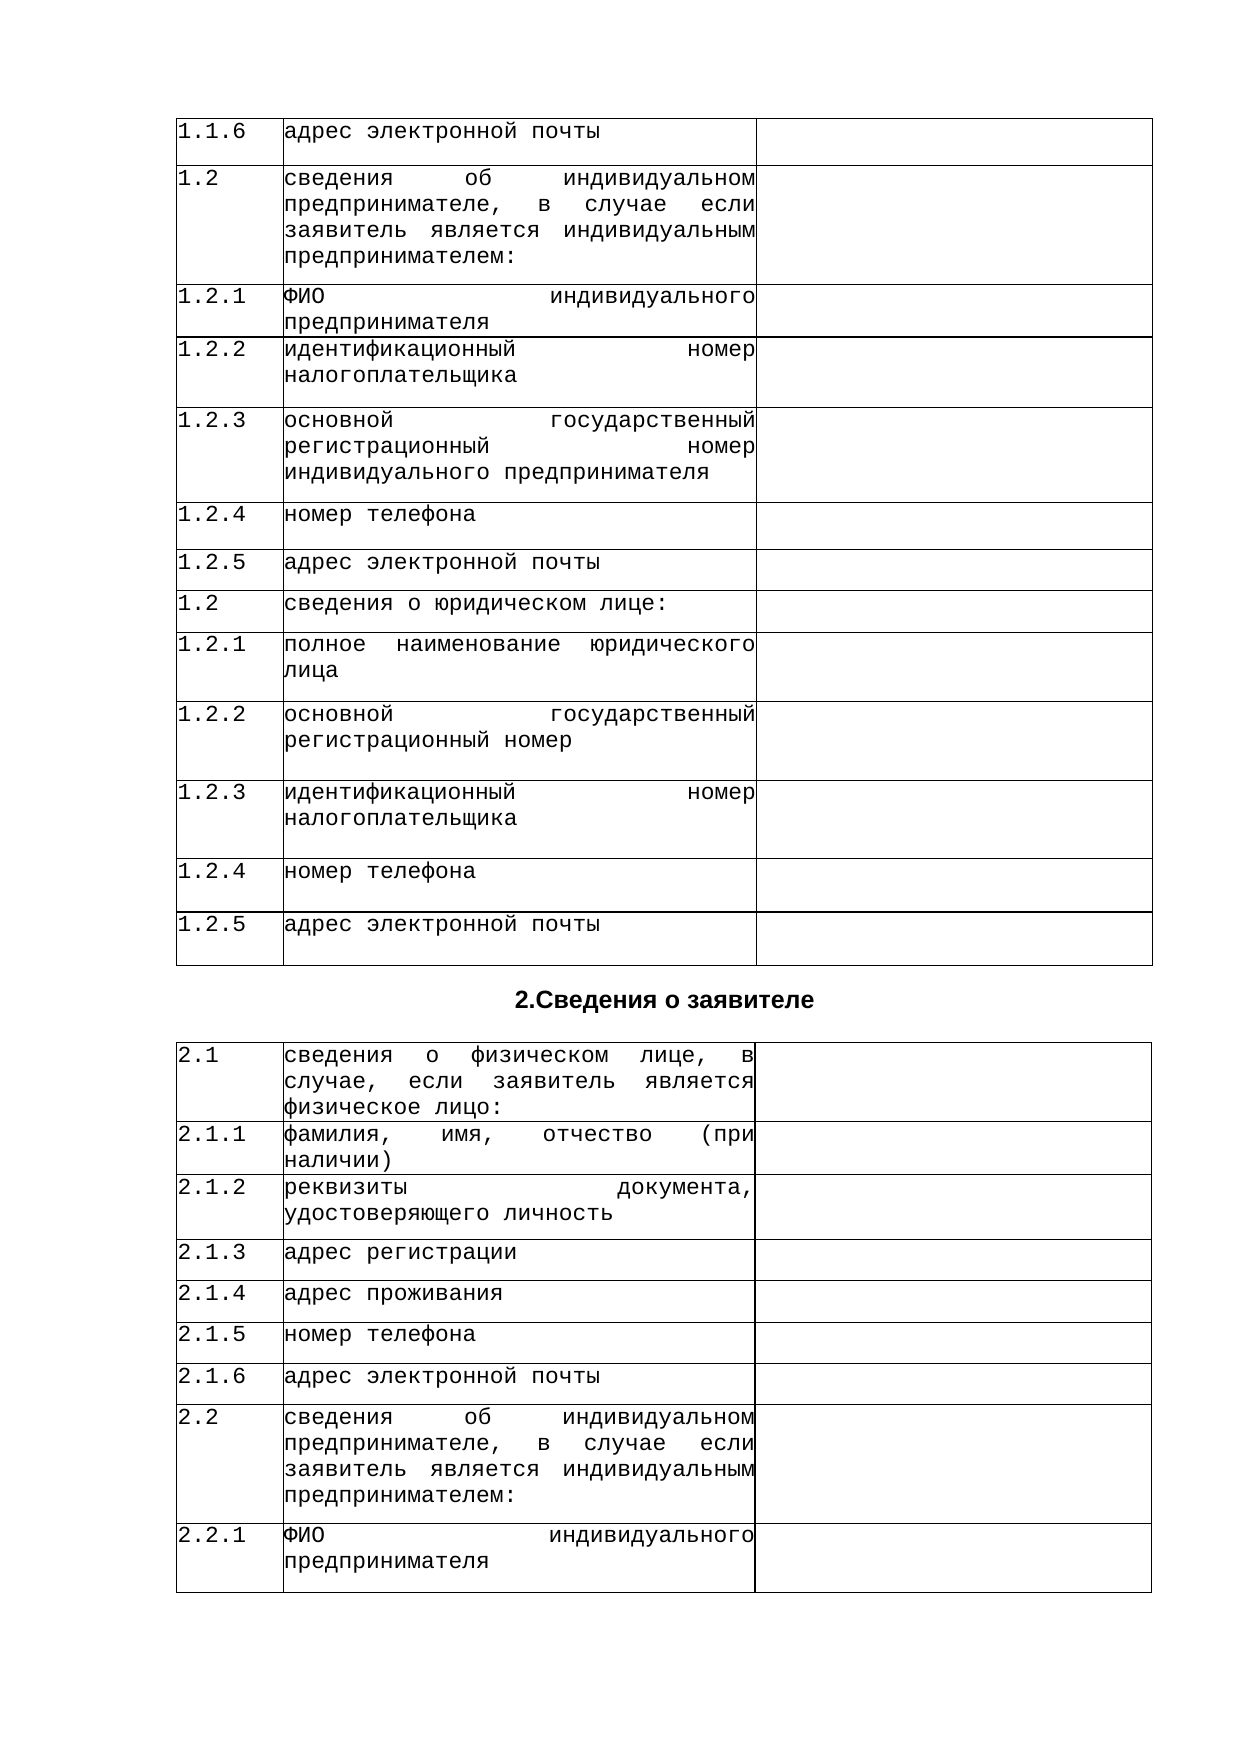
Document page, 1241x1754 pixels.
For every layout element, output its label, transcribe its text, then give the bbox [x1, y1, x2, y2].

table_cell 1.2.3 [177, 408, 283, 502]
table_cell 2.1.1 [177, 1122, 283, 1174]
table_cell [756, 1364, 1151, 1404]
table_cell [757, 633, 1152, 701]
table_cell адрес электронной почты [284, 119, 756, 165]
table_header [756, 1043, 1151, 1121]
table_cell 2.1.3 [177, 1240, 283, 1280]
table_cell ФИО индивидуального предпринимателя [284, 285, 756, 336]
table_cell 2.1.6 [177, 1364, 283, 1404]
table_cell фамилия, имя, отчество (при наличии) [284, 1122, 754, 1174]
table_cell идентификационный номер налогоплательщика [284, 338, 756, 407]
table_cell [757, 913, 1152, 964]
table_cell 1.2.2 [177, 338, 283, 407]
table_cell адрес регистрации [284, 1240, 754, 1280]
table_cell [756, 1122, 1151, 1174]
table_cell адрес электронной почты [284, 913, 756, 964]
table_cell [757, 119, 1152, 165]
table_header сведения о физическом лице, в случае, если заявитель является физическое лицо: [284, 1043, 754, 1121]
table_cell [757, 859, 1152, 911]
table_cell 1.2 [177, 591, 283, 632]
table_cell [757, 781, 1152, 858]
table_cell [756, 1175, 1151, 1239]
table_cell [756, 1240, 1151, 1280]
table_cell 2.2.1 [177, 1524, 283, 1592]
table_cell [757, 702, 1152, 779]
table_cell номер телефона [284, 503, 756, 549]
table_cell реквизиты документа, удостоверяющего личность [284, 1175, 754, 1239]
table_cell [757, 408, 1152, 502]
table_cell 2.1.2 [177, 1175, 283, 1239]
table_cell 1.2.2 [177, 702, 283, 779]
table_cell адрес проживания [284, 1281, 754, 1322]
list 2.Сведения о заявителе [177, 985, 1152, 1013]
table_cell [757, 166, 1152, 283]
table_cell 1.2.4 [177, 859, 283, 911]
table_cell идентификационный номер налогоплательщика [284, 781, 756, 858]
table_cell полное наименование юридического лица [284, 633, 756, 701]
table_cell [756, 1405, 1151, 1522]
table_cell номер телефона [284, 859, 756, 911]
table_cell номер телефона [284, 1323, 754, 1363]
table_cell 1.2 [177, 166, 283, 283]
table_cell 1.2.1 [177, 633, 283, 701]
table_cell сведения об индивидуальном предпринимателе, в случае если заявитель является индивидуальным предпринимателем: [284, 1405, 754, 1522]
table_cell основной государственный регистрационный номер индивидуального предпринимателя [284, 408, 756, 502]
table_cell [757, 338, 1152, 407]
table_header 2.1 [177, 1043, 283, 1121]
table_cell адрес электронной почты [284, 1364, 754, 1404]
table_cell основной государственный регистрационный номер [284, 702, 756, 779]
table_cell [756, 1281, 1151, 1322]
table_cell [757, 285, 1152, 336]
table_cell 1.2.5 [177, 550, 283, 590]
table_cell [757, 591, 1152, 632]
table_cell сведения о юридическом лице: [284, 591, 756, 632]
table_cell [756, 1524, 1151, 1592]
table_cell [757, 550, 1152, 590]
table_cell [756, 1323, 1151, 1363]
table_cell 1.2.5 [177, 913, 283, 964]
table_cell 2.1.4 [177, 1281, 283, 1322]
table_cell 1.2.3 [177, 781, 283, 858]
table_cell 2.1.5 [177, 1323, 283, 1363]
table_cell [757, 503, 1152, 549]
table_cell адрес электронной почты [284, 550, 756, 590]
table_cell 2.2 [177, 1405, 283, 1522]
table_cell сведения об индивидуальном предпринимателе, в случае если заявитель является индивидуальным предпринимателем: [284, 166, 756, 283]
table_cell 1.2.4 [177, 503, 283, 549]
table_cell ФИО индивидуального предпринимателя [284, 1524, 754, 1592]
table_cell 1.1.6 [177, 119, 283, 165]
table_cell 1.2.1 [177, 285, 283, 336]
